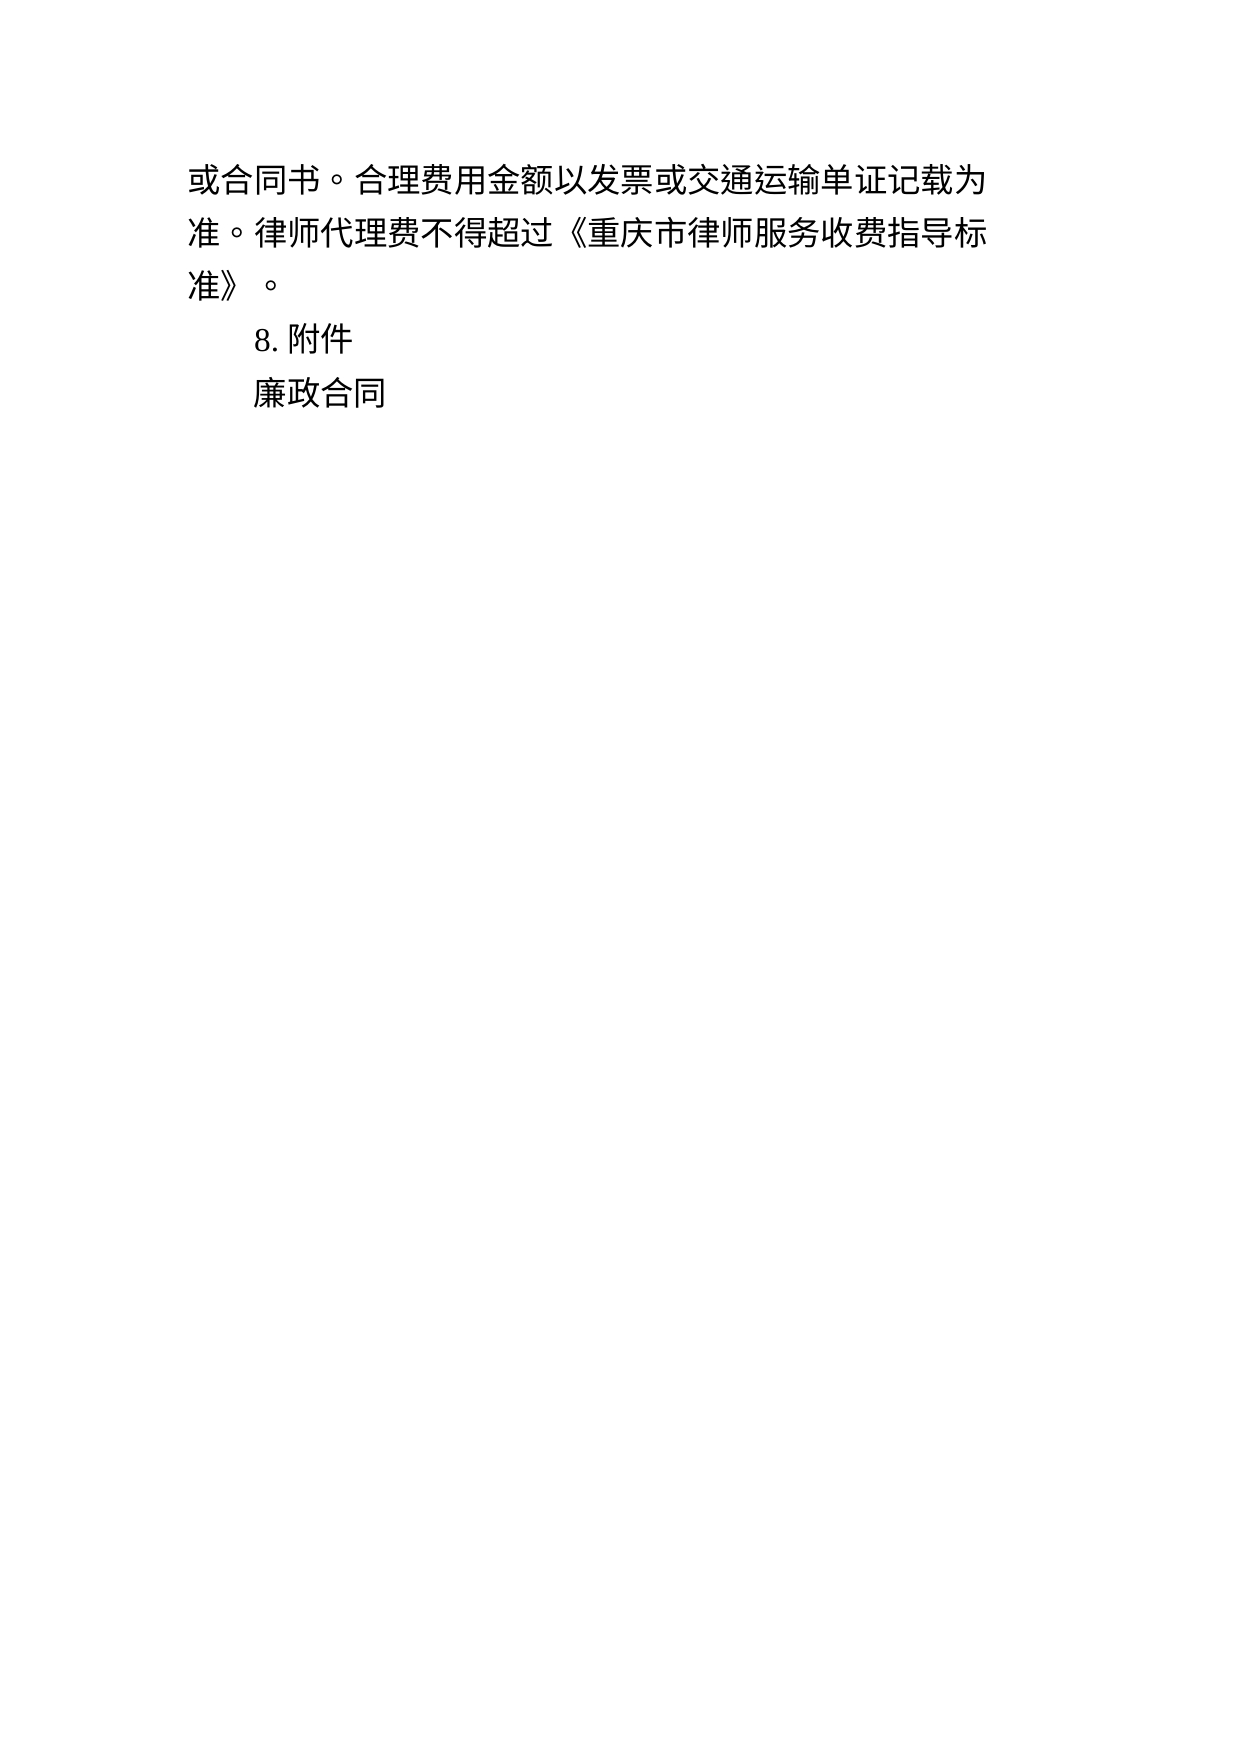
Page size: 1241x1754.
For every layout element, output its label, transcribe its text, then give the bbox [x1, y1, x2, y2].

text 廉政合同 [187, 362, 1053, 416]
list 8. 附件 [187, 309, 1053, 362]
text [187, 150, 1053, 309]
